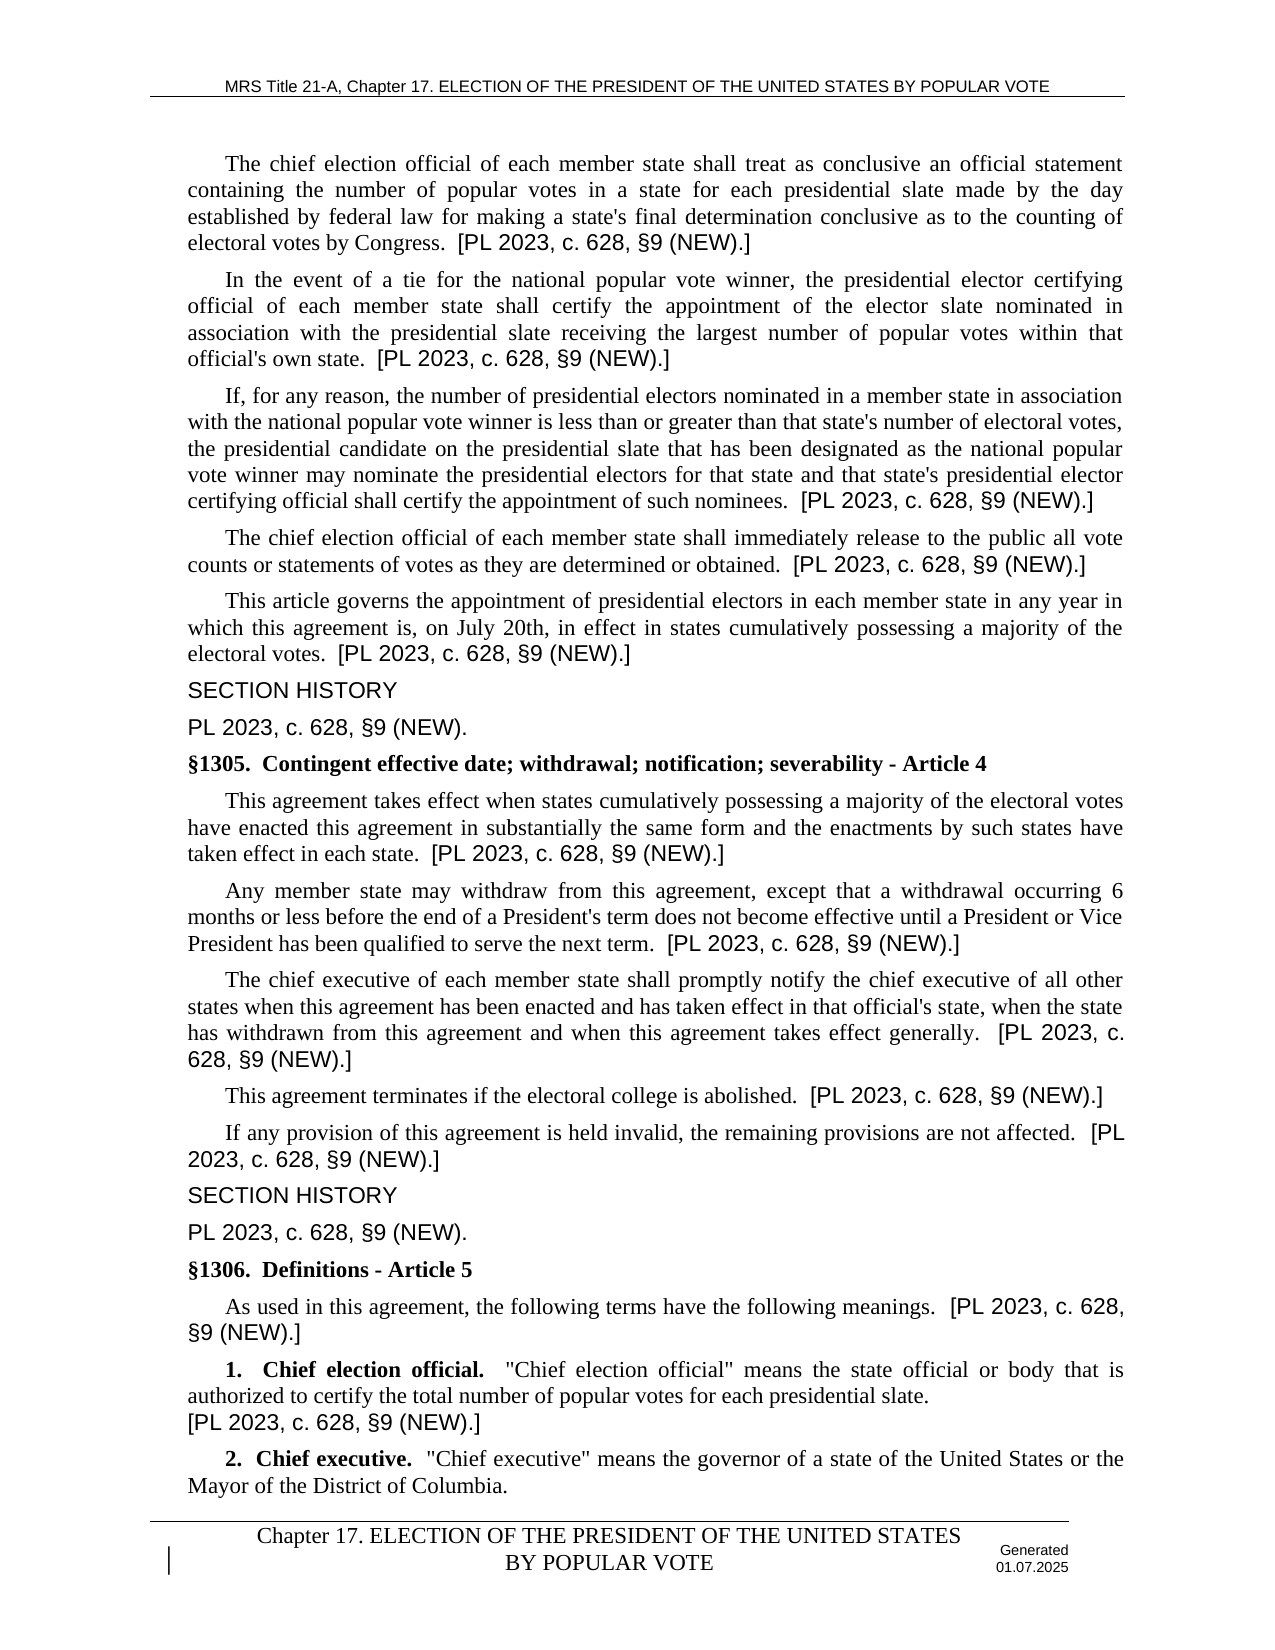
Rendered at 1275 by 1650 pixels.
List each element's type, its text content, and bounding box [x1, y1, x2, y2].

text §1305. Contingent effective date; withdrawal; notification; severability - Article 4 [187, 751, 1125, 777]
text Any member state may withdraw from this agreement, except that a withdrawal occurring 6 months or less before the end of a President's term does not become effective until a President or Vice President has been qualified to serve the next term. [PL 2023, c. 628, §9 (NEW).] [187, 877, 1125, 956]
text The chief election official of each member state shall immediately release to the public all vote counts or statements of votes as they are determined or obtained. [PL 2023, c. 628, §9 (NEW).] [187, 524, 1125, 577]
text This agreement terminates if the electoral college is abolished. [PL 2023, c. 628, §9 (NEW).] [187, 1082, 1125, 1109]
text This agreement takes effect when states cumulatively possessing a majority of the electoral votes have enacted this agreement in substantially the same form and the enactments by such states have taken effect in each state. [PL 2023, c. 628, §9 (NEW).] [187, 787, 1125, 866]
text PL 2023, c. 628, §9 (NEW). [187, 714, 1125, 740]
text The chief election official of each member state shall treat as conclusive an official statement containing the number of popular votes in a state for each presidential slate made by the day established by federal law for making a state's final determination conclusive as to the counting of electoral votes by Congress. [PL 2023, c. 628, §9 (NEW).] [187, 150, 1125, 256]
text 2. Chief executive. "Chief executive" means the governor of a state of the United States or the Mayor of the District of Columbia. [187, 1446, 1125, 1498]
text As used in this agreement, the following terms have the following meanings. [PL 2023, c. 628, §9 (NEW).] [187, 1293, 1125, 1346]
text If any provision of this agreement is held invalid, the remaining provisions are not affected. [PL 2023, c. 628, §9 (NEW).] [187, 1119, 1125, 1172]
text SECTION HISTORY [187, 677, 1125, 703]
text §1306. Definitions - Article 5 [187, 1256, 1125, 1282]
text In the event of a tie for the national popular vote winner, the presidential elector certifying official of each member state shall certify the appointment of the elector slate nominated in association with the presidential slate receiving the largest number of popular votes within that official's own state. [PL 2023, c. 628, §9 (NEW).] [187, 266, 1125, 371]
text [PL 2023, c. 628, §9 (NEW).] [187, 1409, 1125, 1435]
text SECTION HISTORY [187, 1182, 1125, 1209]
text The chief executive of each member state shall promptly notify the chief executive of all other states when this agreement has been enacted and has taken effect in that official's state, when the state has withdrawn from this agreement and when this agreement takes effect generally. [PL 2023, c. 628, §9 (NEW).] [187, 966, 1125, 1072]
text 1. Chief election official. "Chief election official" means the state official or body that is authorized to certify the total number of popular votes for each presidential slate. [187, 1356, 1125, 1409]
text This article governs the appointment of presidential electors in each member state in any year in which this agreement is, on July 20th, in effect in states cumulatively possessing a majority of the electoral votes. [PL 2023, c. 628, §9 (NEW).] [187, 587, 1125, 667]
text PL 2023, c. 628, §9 (NEW). [187, 1219, 1125, 1246]
text If, for any reason, the number of presidential electors nominated in a member state in association with the national popular vote winner is less than or greater than that state's number of electoral votes, the presidential candidate on the presidential slate that has been designated as the national popular vote winner may nominate the presidential electors for that state and that state's presidential elector certifying official shall certify the appointment of such nominees. [PL 2023, c. 628, §9 (NEW).] [187, 382, 1125, 514]
